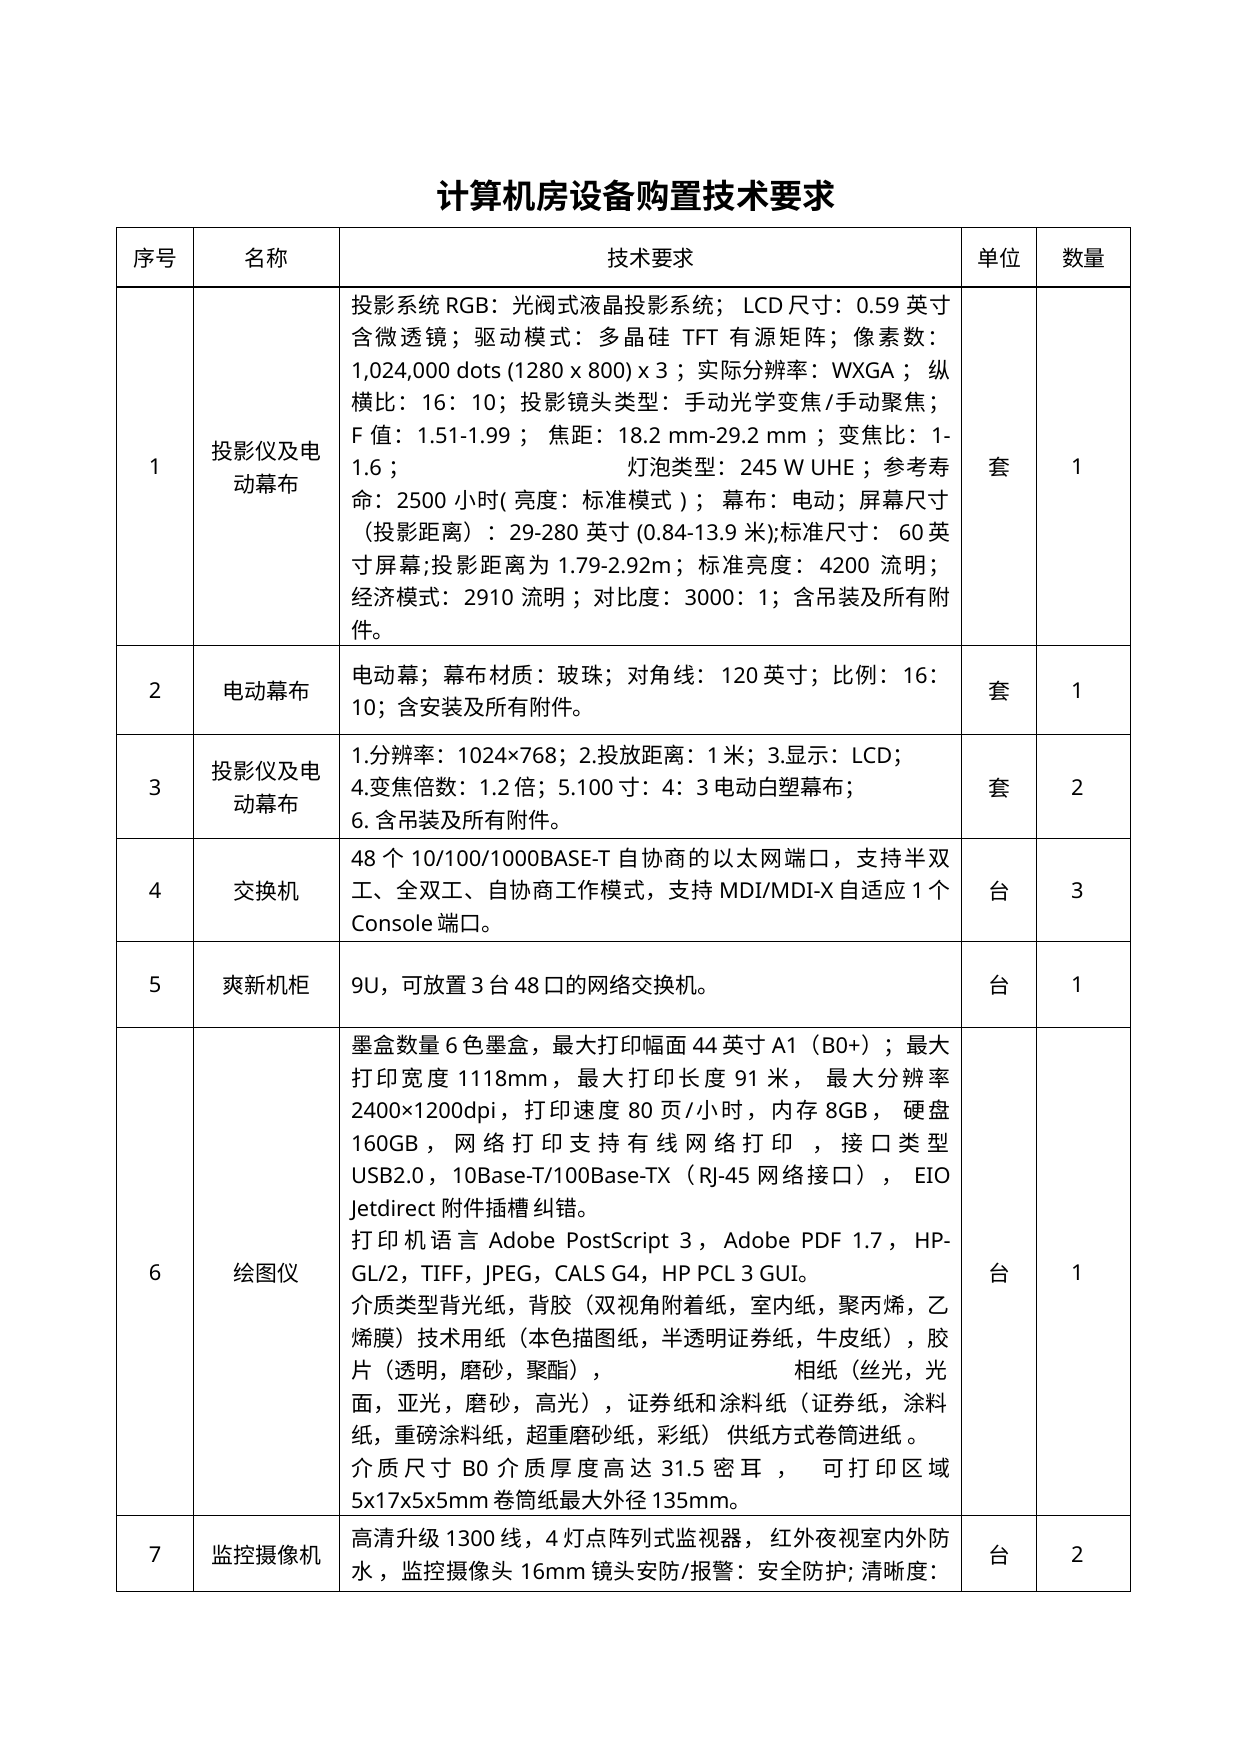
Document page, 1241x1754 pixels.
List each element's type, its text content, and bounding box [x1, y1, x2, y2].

table_cell 套 [962, 735, 1036, 837]
table_cell 2 [117, 646, 193, 734]
table_cell 3 [117, 735, 193, 837]
table_cell 爽新机柜 [194, 942, 339, 1027]
table_cell 套 [962, 646, 1036, 734]
table_cell 投影仪及电动幕布 [194, 735, 339, 837]
table_cell 2 [1037, 735, 1130, 837]
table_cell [340, 1516, 961, 1591]
table_cell 3 [1037, 839, 1130, 941]
table_cell 2 [1037, 1516, 1130, 1591]
table_header 序号 [117, 228, 193, 286]
table_cell 台 [962, 942, 1036, 1027]
table_cell 5 [117, 942, 193, 1027]
table_cell 1 [1037, 288, 1130, 645]
table_cell 1 [117, 288, 193, 645]
table_cell 7 [117, 1516, 193, 1591]
table_cell 1.分辨率：1024×768；2.投放距离：1米；3.显示：LCD； 4.变焦倍数：1.2倍；5.100寸：4：3电动白塑幕布； 6. 含吊装及所有附件。 [340, 735, 961, 837]
table_cell 套 [962, 288, 1036, 645]
table_header 数量 [1037, 228, 1130, 286]
table_cell 交换机 [194, 839, 339, 941]
table_cell 电动幕布 [194, 646, 339, 734]
text 计算机房设备购置技术要求 [153, 162, 1119, 227]
table_cell 投影系统RGB：光阀式液晶投影系统； LCD尺寸：0.59 英寸含微透镜；驱动模式：多晶硅 TFT 有源矩阵；像素数：1,024,000 dots (1280 x 800) x 3 ；实际分辨率：WXGA ； 纵横比：16：10；投影镜头类型：手动光学变焦/手动聚焦； F 值：1.51-1.99 ； 焦距： ；变焦比：1-1.6 ； 灯泡类型：245 W UHE ；参考寿命：2500 小时( 亮度：标准模式 ) ； 幕布：电动；屏幕尺寸（投影距离）：29 (0.84);标准尺寸： 屏幕;投影距离为1.79-2.92m；标准亮度：4200 流明； 经济模式：2910 流明 ；对比度：3000：1；含吊装及所有附件。 [340, 288, 961, 645]
table_cell 监控摄像机 [194, 1516, 339, 1591]
table_cell 9U，可放置3台48口的网络交换机。 [340, 942, 961, 1027]
table_cell 48个10/100/1000BASE-T自协商的以太网端口，支持半双工、全双工、自协商工作模式，支持MDI/MDI-X自适应1个Console端口。 [340, 839, 961, 941]
table_header 名称 [194, 228, 339, 286]
table_cell 台 [962, 839, 1036, 941]
table_cell 台 [962, 1516, 1036, 1591]
table_cell 台 [962, 1028, 1036, 1515]
table_cell 1 [1037, 1028, 1130, 1515]
table_header 技术要求 [340, 228, 961, 286]
table_cell 1 [1037, 646, 1130, 734]
table_cell 绘图仪 [194, 1028, 339, 1515]
table_cell 电动幕；幕布材质：玻珠；对角线：120英寸；比例：16：10；含安装及所有附件。 [340, 646, 961, 734]
table_cell 6 [117, 1028, 193, 1515]
table_cell 投影仪及电动幕布 [194, 288, 339, 645]
table_header 单位 [962, 228, 1036, 286]
table_cell 4 [117, 839, 193, 941]
table_cell 1 [1037, 942, 1130, 1027]
table_cell 墨盒数量6色墨盒，最大打印幅面44英寸A1（B0+）；最大打印宽度1118mm，最大打印长度91米， 最大分辨率2400×1200dpi，打印速度80页/小时，内存8GB， 硬盘160GB，网络打印支持有线网络打印 ，接口类型USB2.0，10Base-T/100Base-TX（RJ-45网络接口）， EIO Jetdirect 附件插槽 纠错。 打印机语言Adobe PostScript 3，Adobe PDF 1.7，HP-GL/2，TIFF，JPEG，CALS G4，HP PCL 3 GUI。 介质类型背光纸，背胶（双视角附着纸，室内纸，聚丙烯，乙烯膜）技术用纸（本色描图纸，半透明证券纸，牛皮纸），胶片（透明，磨砂，聚酯）， 相纸（丝光，光面，亚光，磨砂，高光），证券纸和涂料纸（证券纸，涂料纸，重磅涂料纸，超重磨砂纸，彩纸） 供纸方式卷筒进纸 。 介质尺寸B0介质厚度高达31.5密耳 ， 可打印区域5x17x5x5mm卷筒纸最大外径135mm。 [340, 1028, 961, 1515]
